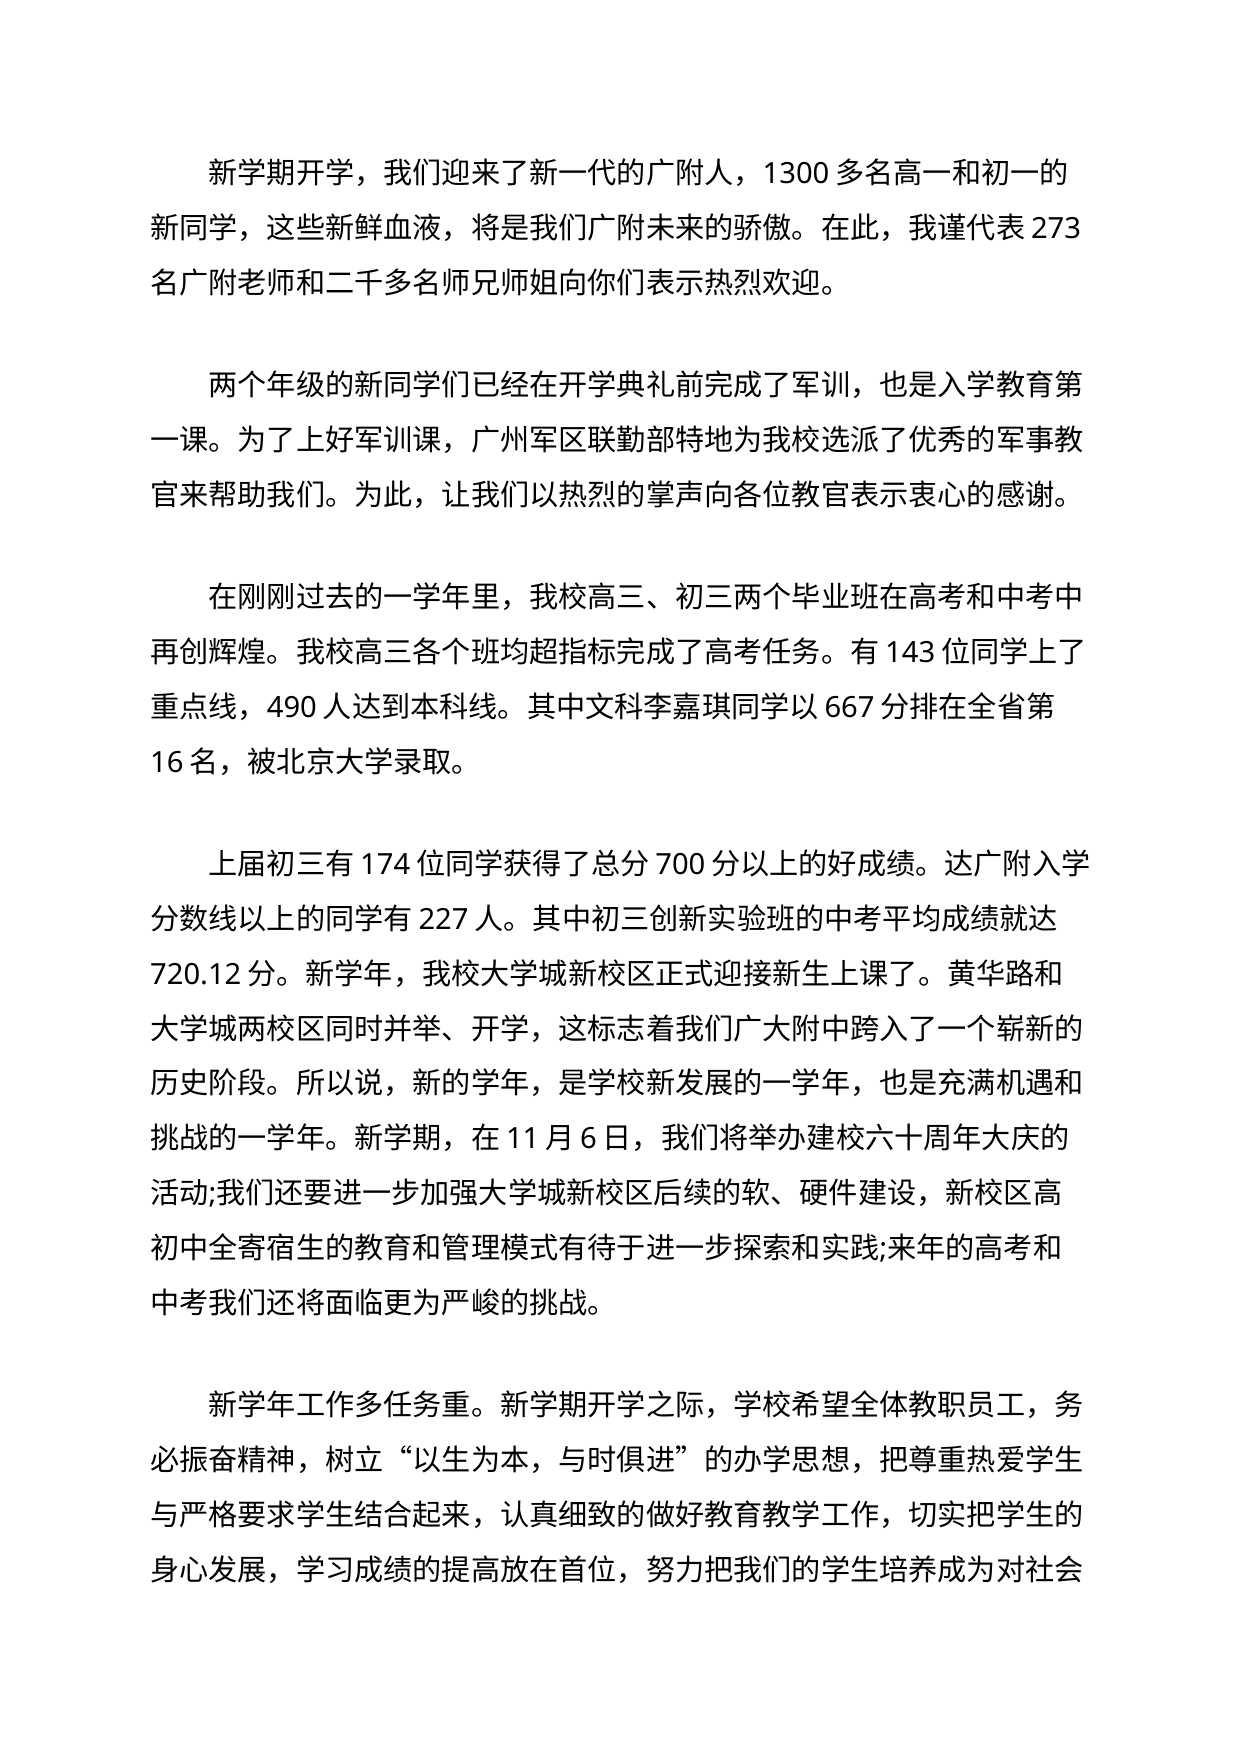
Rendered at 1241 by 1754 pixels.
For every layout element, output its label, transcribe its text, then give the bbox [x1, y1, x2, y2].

text 两个年级的新同学们已经在开学典礼前完成了军训，也是入学教育第一课。为了上好军训课，广州军区联勤部特地为我校选派了优秀的军事教官来帮助我们。为此，让我们以热烈的掌声向各位教官表示衷心的感谢。 [150, 362, 1090, 514]
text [150, 1382, 1090, 1589]
text 新学期开学，我们迎来了新一代的广附人，1300多名高一和初一的新同学，这些新鲜血液，将是我们广附未来的骄傲。在此，我谨代表273名广附老师和二千多名师兄师姐向你们表示热烈欢迎。 [150, 150, 1090, 302]
text 在刚刚过去的一学年里，我校高三、初三两个毕业班在高考和中考中再创辉煌。我校高三各个班均超指标完成了高考任务。有143位同学上了重点线，490人达到本科线。其中文科李嘉琪同学以667分排在全省第16名，被北京大学录取。 [150, 573, 1090, 781]
text 上届初三有174位同学获得了总分700分以上的好成绩。达广附入学分数线以上的同学有227人。其中初三创新实验班的中考平均成绩就达720.12分。新学年，我校大学城新校区正式迎接新生上课了。黄华路和大学城两校区同时并举、开学，这标志着我们广大附中跨入了一个崭新的历史阶段。所以说，新的学年，是学校新发展的一学年，也是充满机遇和挑战的一学年。新学期，在11月6日，我们将举办建校六十周年大庆的活动;我们还要进一步加强大学城新校区后续的软、硬件建设，新校区高初中全寄宿生的教育和管理模式有待于进一步探索和实践;来年的高考和中考我们还将面临更为严峻的挑战。 [150, 840, 1090, 1322]
